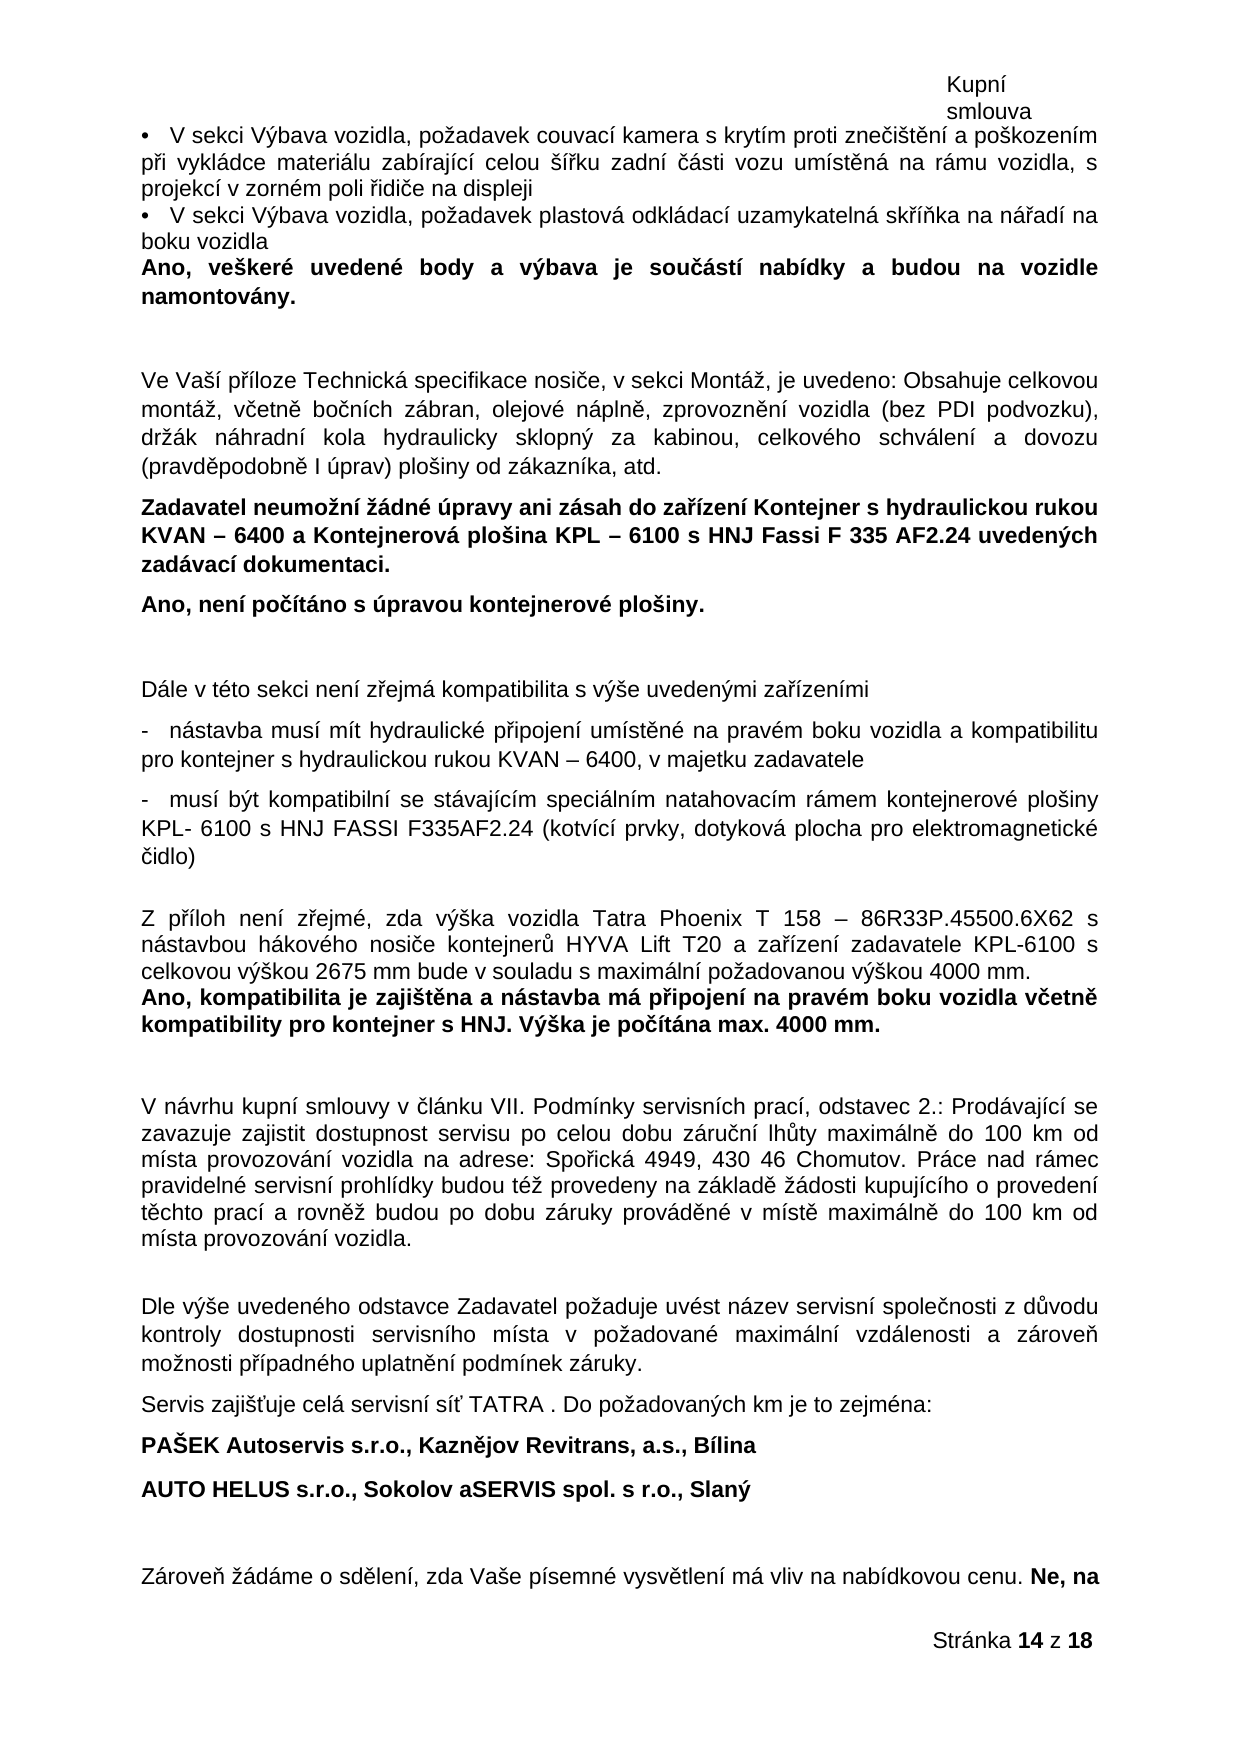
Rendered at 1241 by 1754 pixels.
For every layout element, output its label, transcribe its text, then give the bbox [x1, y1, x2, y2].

text Zadavatel neumožní žádné úpravy ani zásah do zařízení Kontejner s hydraulickou rukou KVAN – 6400 a Kontejnerová plošina KPL – 6100 s HNJ Fassi F 335 AF2.24 uvedených zadávací dokumentaci. [141, 494, 1099, 577]
text Ano, kompatibilita je zajištěna a nástavba má připojení na pravém boku vozidla včetně kompatibility pro kontejner s HNJ. Výška je počítána max. 4000 mm. [141, 984, 1099, 1037]
list V sekci Výbava vozidla, požadavek couvací kamera s krytím proti znečištění a poškozením při vykládce materiálu zabírající celou šířku zadní části vozu umístěná na rámu vozidla, s projekcí v zorném poli řidiče na displeji [141, 122, 1099, 202]
text Dále v této sekci není zřejmá kompatibilita s výše uvedenými zařízeními [141, 676, 1099, 702]
text Servis zajišťuje celá servisní síť TATRA . Do požadovaných km je to zejména: [141, 1391, 1099, 1417]
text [141, 1563, 1099, 1589]
list nástavba musí mít hydraulické připojení umístěné na pravém boku vozidla a kompatibilitu pro kontejner s hydraulickou rukou KVAN – 6400, v majetku zadavatele [141, 717, 1099, 772]
text AUTO HELUS s.r.o., Sokolov aSERVIS spol. s r.o., Slaný [141, 1476, 1099, 1503]
list musí být kompatibilní se stávajícím speciálním natahovacím rámem kontejnerové plošiny KPL- 6100 s HNJ FASSI F335AF2.24 (kotvící prvky, dotyková plocha pro elektromagnetické čidlo) [141, 786, 1099, 870]
text V návrhu kupní smlouvy v článku VII. Podmínky servisních prací, odstavec 2.: Prodávající se zavazuje zajistit dostupnost servisu po celou dobu záruční lhůty maximálně do 100 km od místa provozování vozidla na adrese: Spořická 4949, 430 46 Chomutov. Práce nad rámec pravidelné servisní prohlídky budou též provedeny na základě žádosti kupujícího o provedení těchto prací a rovněž budou po dobu záruky prováděné v místě maximálně do 100 km od místa provozování vozidla. [141, 1093, 1099, 1251]
text PAŠEK Autoservis s.r.o., Kaznějov Revitrans, a.s., Bílina [141, 1432, 1099, 1458]
text Ve Vaší příloze Technická specifikace nosiče, v sekci Montáž, je uvedeno: Obsahuje celkovou montáž, včetně bočních zábran, olejové náplně, zprovoznění vozidla (bez PDI podvozku), držák náhradní kola hydraulicky sklopný za kabinou, celkového schválení a dovozu (pravděpodobně I úprav) plošiny od zákazníka, atd. [141, 367, 1099, 479]
text Ano, veškeré uvedené body a výbava je součástí nabídky a budou na vozidle namontovány. [141, 254, 1099, 309]
text Dle výše uvedeného odstavce Zadavatel požaduje uvést název servisní společnosti z důvodu kontroly dostupnosti servisního místa v požadované maximální vzdálenosti a zároveň možnosti případného uplatnění podmínek záruky. [141, 1293, 1099, 1376]
list V sekci Výbava vozidla, požadavek plastová odkládací uzamykatelná skříňka na nářadí na boku vozidla [141, 202, 1099, 254]
text Z příloh není zřejmé, zda výška vozidla Tatra Phoenix T 158 – 86R33P.45500.6X62 s nástavbou hákového nosiče kontejnerů HYVA Lift T20 a zařízení zadavatele KPL-6100 s celkovou výškou 2675 mm bude v souladu s maximální požadovanou výškou 4000 mm. [141, 905, 1099, 984]
text Ano, není počítáno s úpravou kontejnerové plošiny. [141, 591, 1099, 618]
